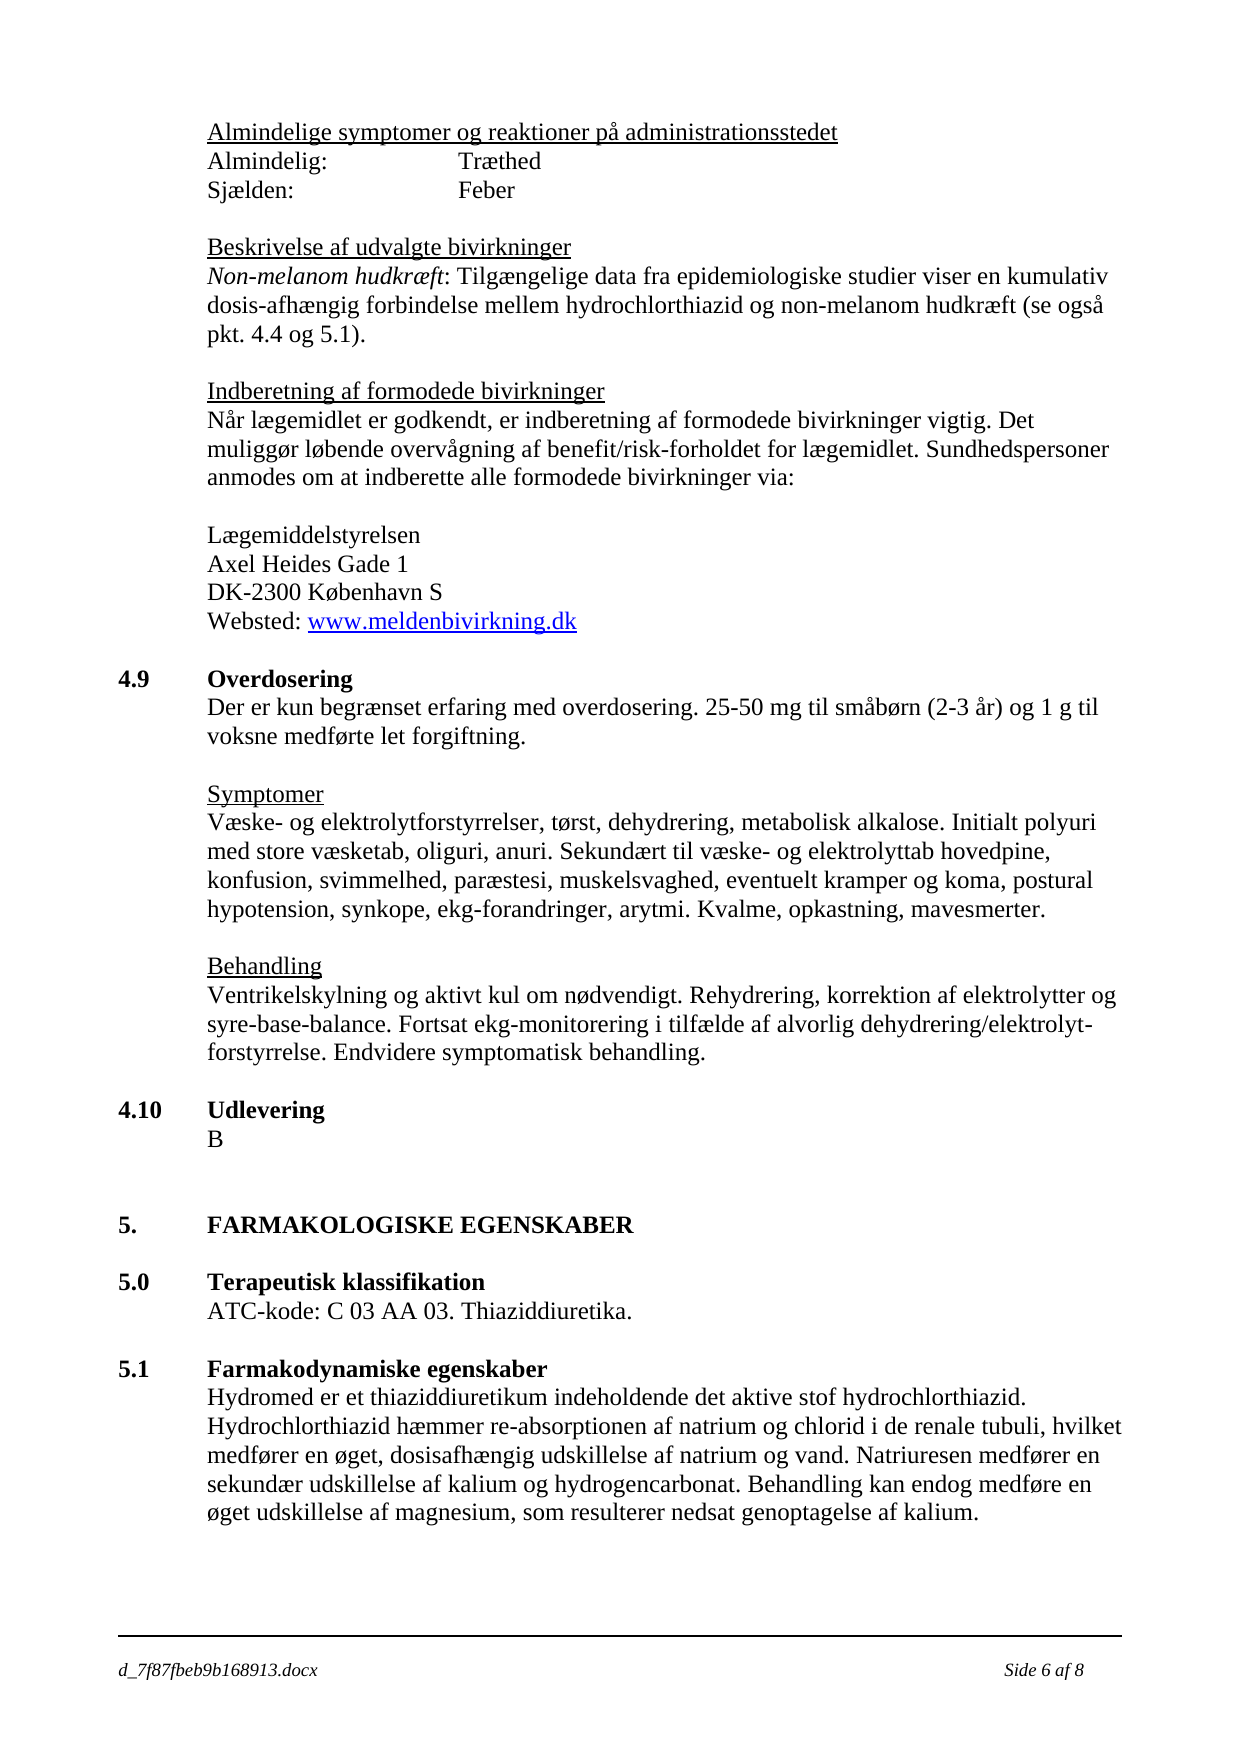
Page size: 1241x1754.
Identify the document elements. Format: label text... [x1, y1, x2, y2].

text Non-melanom hudkræft: Tilgængelige data fra epidemiologiske studier viser en kumulativ dosis-afhængig forbindelse mellem hydrochlorthiazid og non-melanom hudkræft (se også pkt. 4.4 og 5.1). [207, 261, 1122, 347]
text Axel Heides Gade 1 [207, 549, 1122, 577]
text Almindelige symptomer og reaktioner på administrationsstedet [207, 117, 1122, 146]
text Beskrivelse af udvalgte bivirkninger [207, 232, 1122, 261]
list Farmakodynamiske egenskaber [118, 1354, 1122, 1382]
text DK-2300 København S [207, 577, 1122, 606]
list Udlevering [118, 1095, 1122, 1124]
text Ventrikelskylning og aktivt kul om nødvendigt. Rehydrering, korrektion af elektrolytter og syre-base-balance. Fortsat ekg-monitorering i tilfælde af alvorlig dehydrering/elektrolytforstyrrelse. Endvidere symptomatisk behandling. [207, 980, 1122, 1066]
list Terapeutisk klassifikation [118, 1267, 1122, 1296]
text Behandling [207, 951, 1122, 980]
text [207, 1382, 1122, 1526]
text Almindelig: Træthed [207, 146, 1122, 175]
text Indberetning af formodede bivirkninger [207, 376, 1122, 405]
text Lægemiddelstyrelsen [207, 520, 1122, 549]
text Når lægemidlet er godkendt, er indberetning af formodede bivirkninger vigtig. Det muliggør løbende overvågning af benefit/risk-forholdet for lægemidlet. Sundhedspersoner anmodes om at indberette alle formodede bivirkninger via: [207, 405, 1122, 491]
text Der er kun begrænset erfaring med overdosering. 25-50 mg til småbørn (2-3 år) og til voksne medførte let forgiftning. [207, 692, 1122, 750]
text Sjælden: Feber [207, 175, 1122, 204]
text Symptomer [207, 779, 1122, 807]
text B [118, 1124, 1122, 1152]
list FARMAKOLOGISKE EGENSKABER [118, 1210, 1122, 1239]
text Websted: www.meldenbivirkning.dk [207, 606, 1122, 635]
text ATC-kode: C 03 AA 03. Thiaziddiuretika. [118, 1296, 1122, 1325]
list Overdosering [118, 664, 1122, 692]
text Væske- og elektrolytforstyrrelser, tørst, dehydrering, metabolisk alkalose. Initialt polyuri med store væsketab, oliguri, anuri. Sekundært til væske- og elektrolyttab hovedpine, konfusion, svimmelhed, paræstesi, muskelsvaghed, eventuelt kramper og koma, postural hypotension, synkope, ekg-forandringer, arytmi. Kvalme, opkastning, mavesmerter. [207, 807, 1122, 922]
